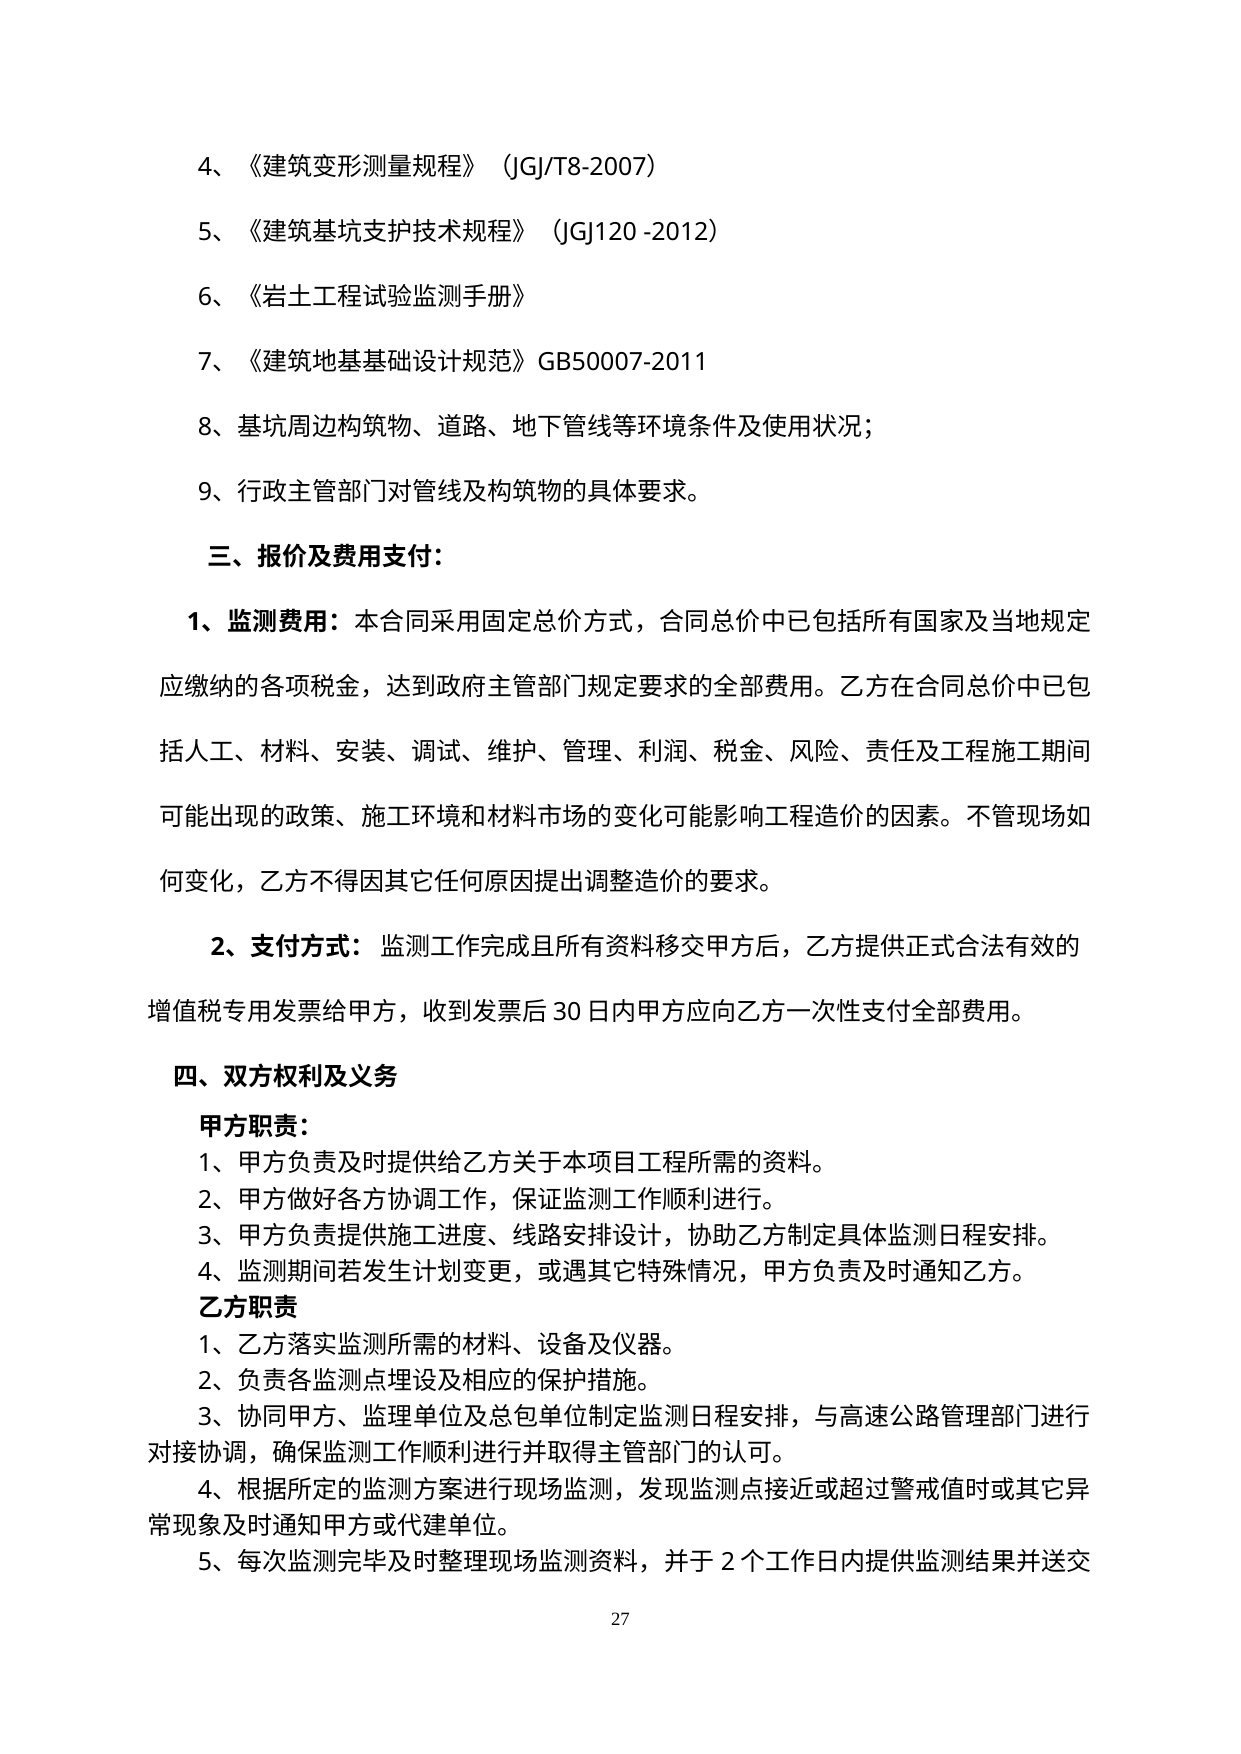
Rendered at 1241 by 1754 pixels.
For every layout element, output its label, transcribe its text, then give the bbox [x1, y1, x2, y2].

text 4、根据所定的监测方案进行现场监测，发现监测点接近或超过警戒值时或其它异常现象及时通知甲方或代建单位。 [148, 1469, 1092, 1542]
text 2、支付方式： 监测工作完成且所有资料移交甲方后，乙方提供正式合法有效的增值税专用发票给甲方，收到发票后30日内甲方应向乙方一次性支付全部费用。 [148, 912, 1092, 1042]
text 3、协同甲方、监理单位及总包单位制定监测日程安排，与高速公路管理部门进行对接协调，确保监测工作顺利进行并取得主管部门的认可。 [148, 1397, 1092, 1469]
text 9、行政主管部门对管线及构筑物的具体要求。 [148, 457, 1092, 522]
text 甲方职责： [148, 1107, 1092, 1143]
text 4、监测期间若发生计划变更，或遇其它特殊情况，甲方负责及时通知乙方。 [148, 1252, 1092, 1288]
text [148, 1542, 1092, 1578]
text 2、甲方做好各方协调工作，保证监测工作顺利进行。 [148, 1179, 1092, 1215]
text 5、《建筑基坑支护技术规程》（JGJ120 -2012） [148, 197, 1092, 262]
text 2、负责各监测点埋设及相应的保护措施。 [148, 1360, 1092, 1397]
text 6、《岩土工程试验监测手册》 [148, 262, 1092, 327]
text 8、基坑周边构筑物、道路、地下管线等环境条件及使用状况； [148, 392, 1092, 457]
text 三、报价及费用支付： [148, 522, 1092, 587]
text 4、《建筑变形测量规程》（JGJ/T8-2007） [148, 132, 1092, 197]
text 乙方职责 [148, 1288, 1092, 1324]
text 四、双方权利及义务 [148, 1042, 1092, 1107]
text 3、甲方负责提供施工进度、线路安排设计，协助乙方制定具体监测日程安排。 [148, 1215, 1092, 1252]
text 7、《建筑地基基础设计规范》GB50007-2011 [148, 327, 1092, 392]
text 1、乙方落实监测所需的材料、设备及仪器。 [148, 1324, 1092, 1360]
text 1、监测费用：本合同采用固定总价方式，合同总价中已包括所有国家及当地规定应缴纳的各项税金，达到政府主管部门规定要求的全部费用。乙方在合同总价中已包括人工、材料、安装、调试、维护、管理、利润、税金、风险、责任及工程施工期间可能出现的政策、施工环境和材料市场的变化可能影响工程造价的因素。不管现场如何变化，乙方不得因其它任何原因提出调整造价的要求。 [159, 587, 1092, 912]
text 1、甲方负责及时提供给乙方关于本项目工程所需的资料。 [148, 1143, 1092, 1179]
